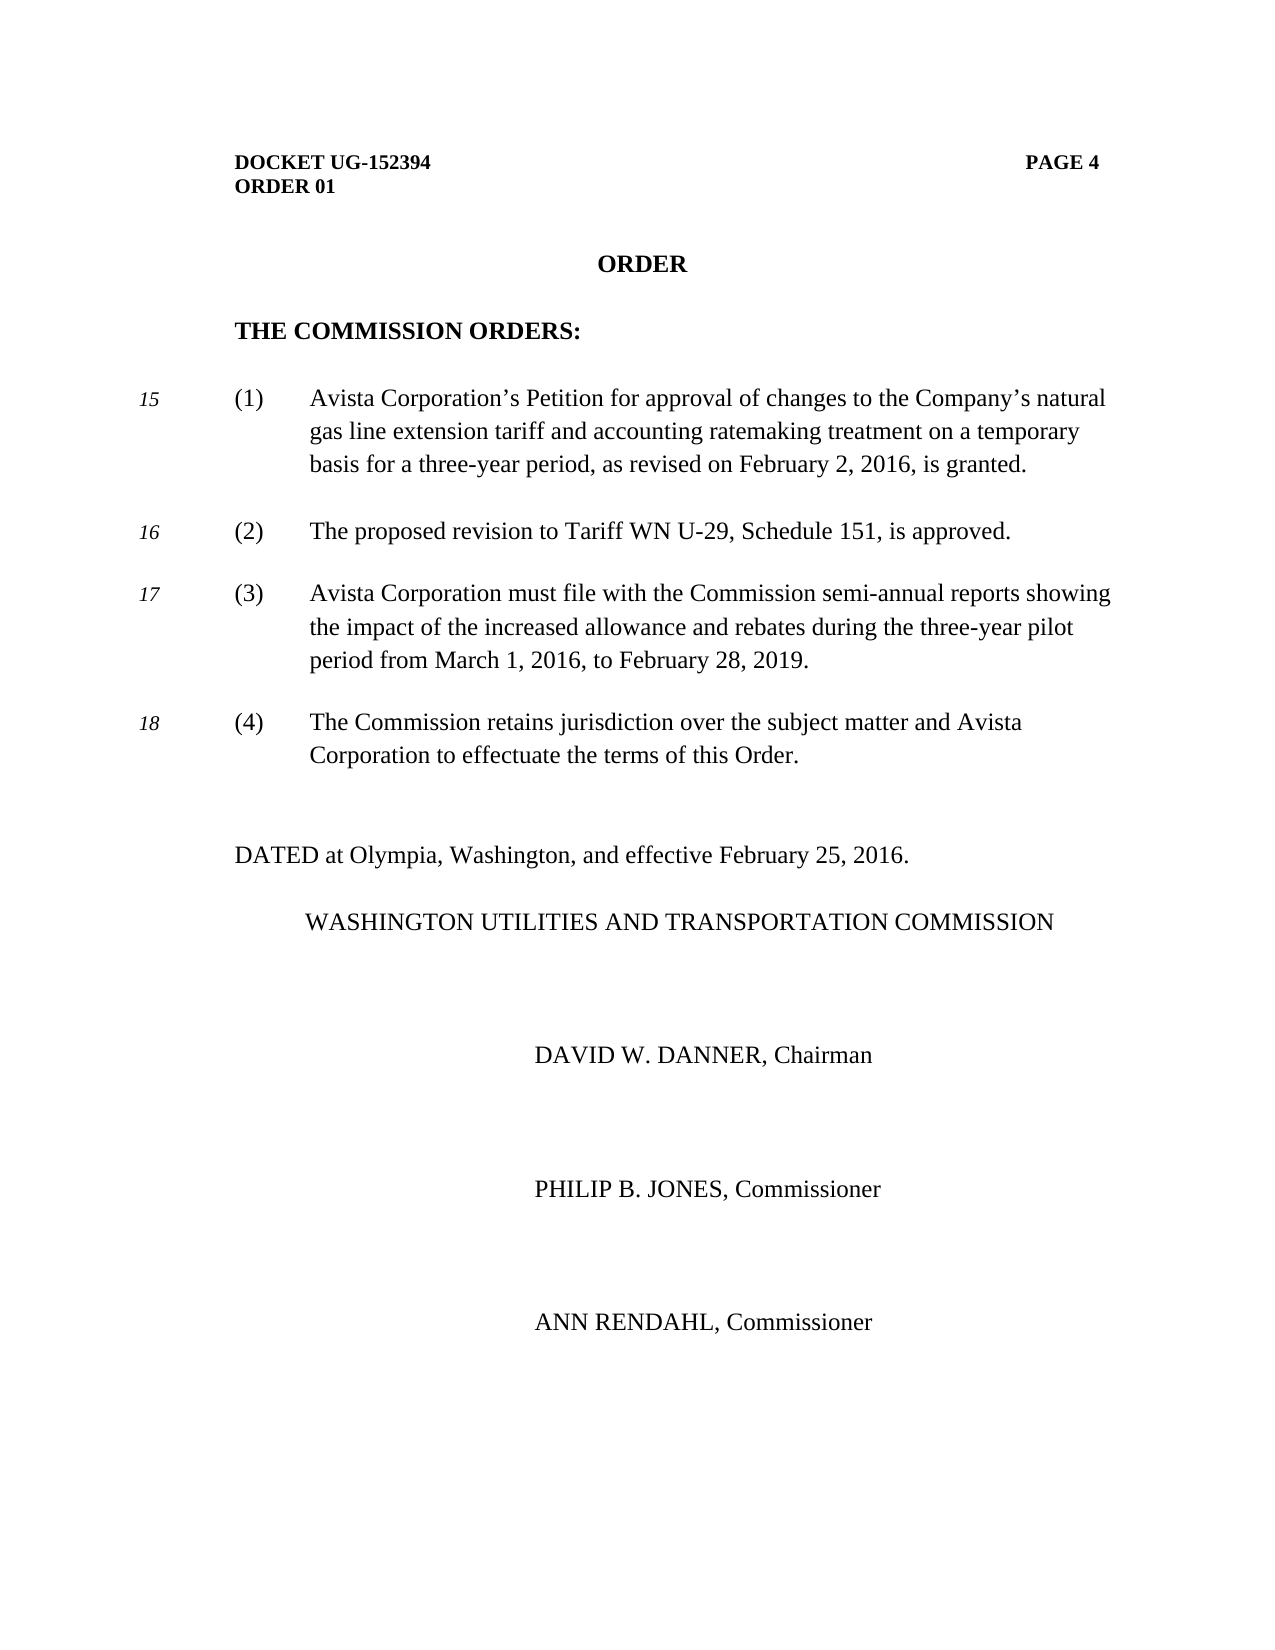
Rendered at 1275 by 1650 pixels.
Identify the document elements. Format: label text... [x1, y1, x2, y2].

text WASHINGTON UTILITIES AND TRANSPORTATION COMMISSION [234, 904, 1125, 937]
text ANN RENDAHL, Commissioner [459, 1304, 1125, 1337]
list (3) Avista Corporation must file with the Commission semi-annual reports showing the impact of the increased allowance and rebates during the three-year pilot period from March 1, 2016, to February 28, 2019. [159, 575, 1125, 675]
list (1) Avista Corporation’s Petition for approval of changes to the Company’s natural gas line extension tariff and accounting ratemaking treatment on a temporary basis for a three-year period, as revised on February 2, 2016, is granted. [159, 379, 1125, 479]
text PHILIP B. JONES, Commissioner [234, 1170, 1125, 1204]
text DAVID W. DANNER, Chairman [234, 1037, 1125, 1070]
text DATED at Olympia, Washington, and effective February 25, 2016. [234, 837, 1125, 870]
text THE COMMISSION ORDERS: [234, 313, 1125, 346]
list (4) The Commission retains jurisdiction over the subject matter and Avista Corporation to effectuate the terms of this Order. [159, 704, 1125, 770]
list (2) The proposed revision to Tariff WN U-29, Schedule 151, is approved. [159, 513, 1125, 546]
subtitle ORDER [159, 246, 1125, 279]
